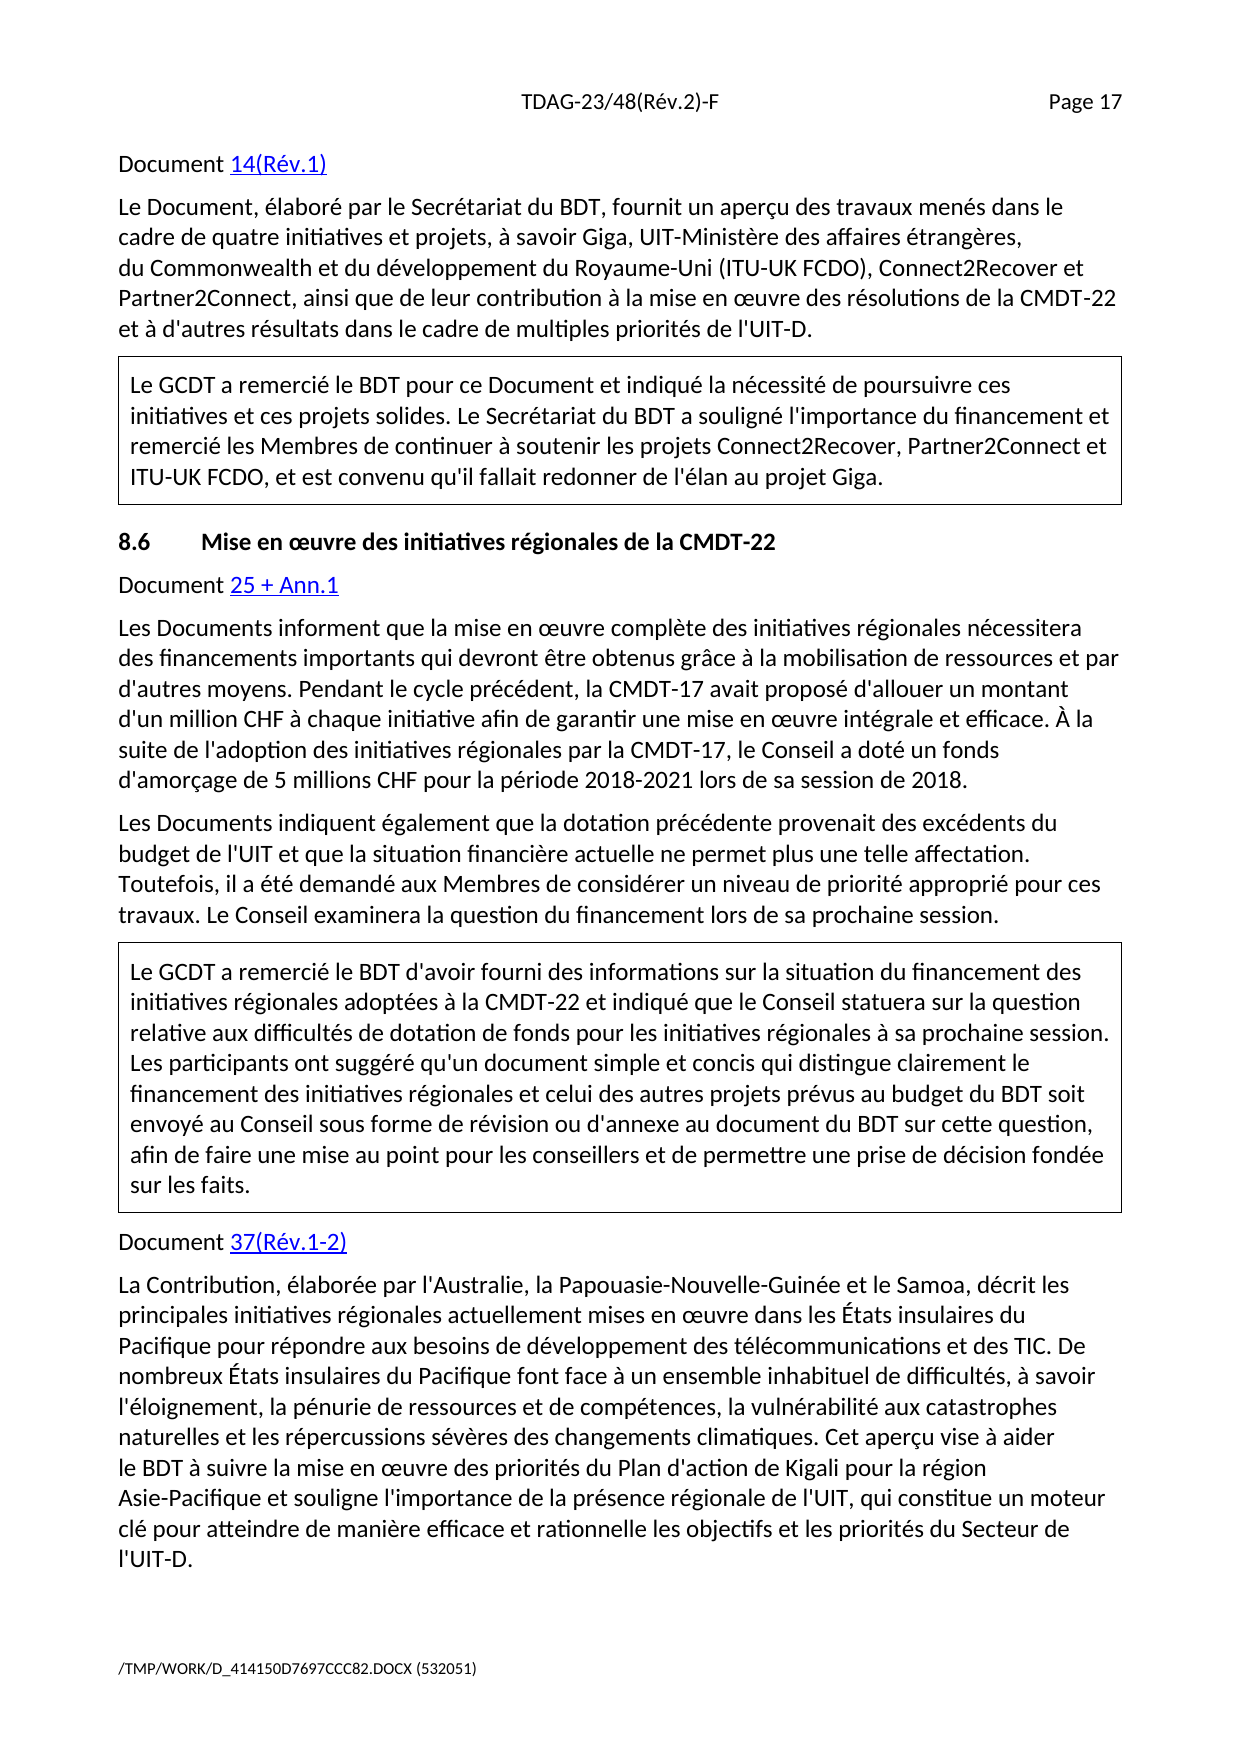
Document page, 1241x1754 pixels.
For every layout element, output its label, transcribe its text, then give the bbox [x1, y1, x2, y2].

text La Contribution, élaborée par l'Australie, la Papouasie-Nouvelle-Guinée et le Samoa, décrit les principales initiatives régionales actuellement mises en œuvre dans les États insulaires du Pacifique pour répondre aux besoins de développement des télécommunications et des TIC. De nombreux États insulaires du Pacifique font face à un ensemble inhabituel de difficultés, à savoir l'éloignement, la pénurie de ressources et de compétences, la vulnérabilité aux catastrophes naturelles et les répercussions sévères des changements climatiques. Cet aperçu vise à aider le BDT à suivre la mise en œuvre des priorités du Plan d'action de Kigali pour la région Asie-Pacifique et souligne l'importance de la présence régionale de l'UIT, qui constitue un moteur clé pour atteindre de manière efficace et rationnelle les objectifs et les priorités du Secteur de l'UIT-D. [118, 1269, 1122, 1574]
text Les Documents informent que la mise en œuvre complète des initiatives régionales nécessitera des financements importants qui devront être obtenus grâce à la mobilisation de ressources et par d'autres moyens. Pendant le cycle précédent, la CMDT-17 avait proposé d'allouer un montant d'un million CHF à chaque initiative afin de garantir une mise en œuvre intégrale et efficace. À la suite de l'adoption des initiatives régionales par la CMDT-17, le Conseil a doté un fonds d'amorçage de 5 millions CHF pour la période 2018-2021 lors de sa session de 2018. [118, 612, 1122, 795]
subtitle 8.6 Mise en œuvre des initiatives régionales de la CMDT-22 [118, 526, 1122, 556]
text Le Document, élaboré par le Secrétariat du BDT, fournit un aperçu des travaux menés dans le cadre de quatre initiatives et projets, à savoir Giga, UIT-Ministère des affaires étrangères, du Commonwealth et du développement du Royaume-Uni (ITU-UK FCDO), Connect2Recover et Partner2Connect, ainsi que de leur contribution à la mise en œuvre des résolutions de la CMDT-22 et à d'autres résultats dans le cadre de multiples priorités de l'UIT-D. [118, 191, 1122, 343]
table_header Le GCDT a remercié le BDT d'avoir fourni des informations sur la situation du financement des initiatives régionales adoptées à la CMDT-22 et indiqué que le Conseil statuera sur la question relative aux difficultés de dotation de fonds pour les initiatives régionales à sa prochaine session. Les participants ont suggéré qu'un document simple et concis qui distingue clairement le financement des initiatives régionales et celui des autres projets prévus au budget du BDT soit envoyé au Conseil sous forme de révision ou d'annexe au document du BDT sur cette question, afin de faire une mise au point pour les conseillers et de permettre une prise de décision fondée sur les faits. [119, 943, 1121, 1212]
text Les Documents indiquent également que la dotation précédente provenait des excédents du budget de l'UIT et que la situation financière actuelle ne permet plus une telle affectation. Toutefois, il a été demandé aux Membres de considérer un niveau de priorité approprié pour ces travaux. Le Conseil examinera la question du financement lors de sa prochaine session. [118, 807, 1122, 929]
text Document 25 + Ann.1 [118, 569, 1122, 599]
text Document 37(Rév.1-2) [118, 1226, 1122, 1256]
text Document 14(Rév.1) [118, 148, 1122, 178]
table_header Le GCDT a remercié le BDT pour ce Document et indiqué la nécessité de poursuivre ces initiatives et ces projets solides. Le Secrétariat du BDT a souligné l'importance du financement et remercié les Membres de continuer à soutenir les projets Connect2Recover, Partner2Connect et ITU-UK FCDO, et est convenu qu'il fallait redonner de l'élan au projet Giga. [119, 357, 1121, 504]
